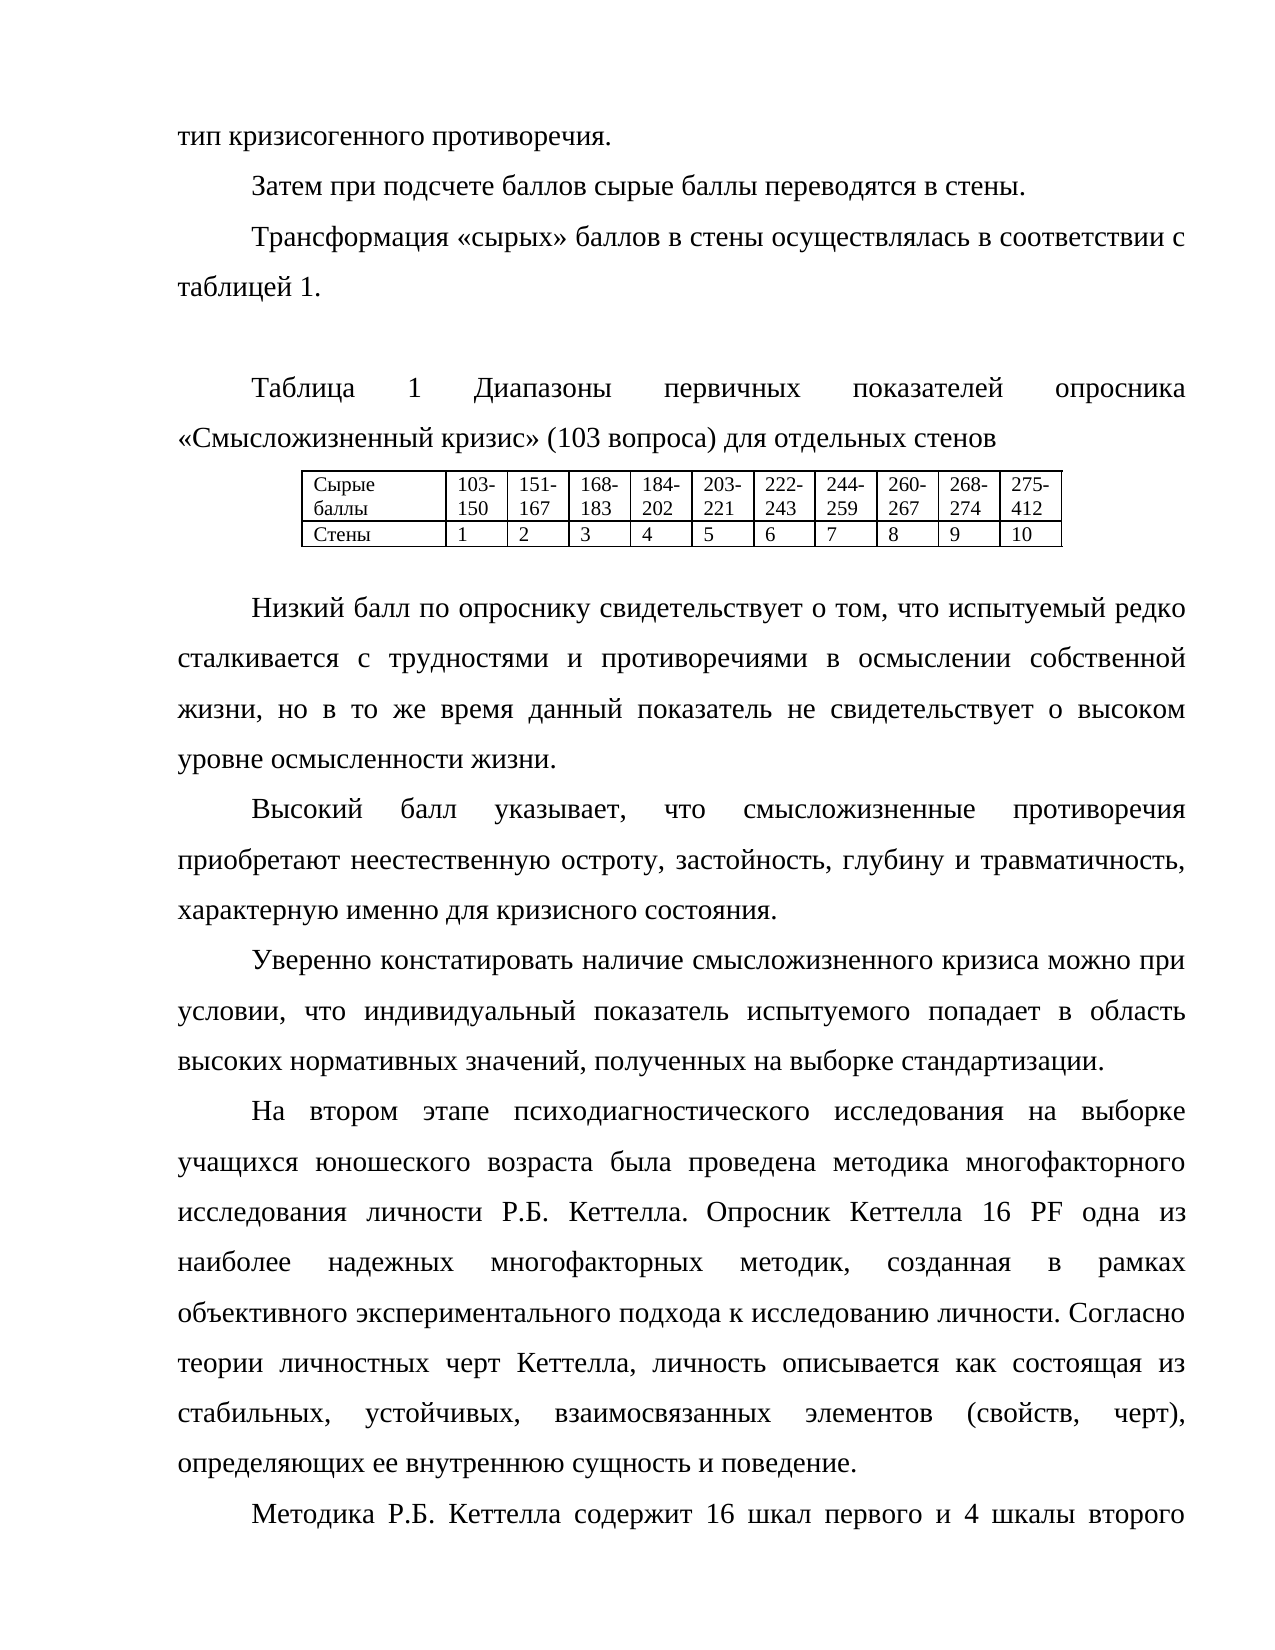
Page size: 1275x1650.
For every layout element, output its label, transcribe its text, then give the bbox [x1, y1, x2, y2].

text Трансформация «сырых» баллов в стены осуществлялась в соответствии с таблицей 1. [177, 219, 1186, 303]
table_cell 2 [508, 522, 568, 546]
table_header 168-183 [570, 472, 630, 520]
table_header Сырые баллы [303, 472, 445, 520]
table_cell 5 [693, 522, 753, 546]
table_header 151-167 [508, 472, 568, 520]
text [177, 118, 1186, 152]
table_cell 9 [939, 522, 999, 546]
text Таблица 1 Диапазоны первичных показателей опросника «Смысложизненный кризис» (103 вопроса) для отдельных стенов [177, 370, 1186, 453]
table_cell 3 [570, 522, 630, 546]
text Уверенно констатировать наличие смысложизненного кризиса можно при условии, что индивидуальный показатель испытуемого попадает в область высоких нормативных значений, полученных на выборке стандартизации. [177, 942, 1186, 1077]
table_header 222-243 [755, 472, 814, 520]
table_header 203-221 [693, 472, 753, 520]
table_cell 4 [631, 522, 691, 546]
table_header 184-202 [631, 472, 691, 520]
table_header 260-267 [878, 472, 938, 520]
table_header 103-150 [447, 472, 507, 520]
text Затем при подсчете баллов сырые баллы переводятся в стены. [177, 168, 1186, 202]
table_cell 1 [447, 522, 507, 546]
table_cell Стены [303, 522, 445, 546]
table_cell 8 [878, 522, 938, 546]
table_header 244-259 [816, 472, 876, 520]
table_header 268-274 [939, 472, 999, 520]
text Низкий балл по опроснику свидетельствует о том, что испытуемый редко сталкивается с трудностями и противоречиями в осмыслении собственной жизни, но в то же время данный показатель не свидетельствует о высоком уровне осмысленности жизни. [177, 590, 1186, 775]
table_cell 10 [1001, 522, 1061, 546]
text На втором этапе психодиагностического исследования на выборке учащихся юношеского возраста была проведена методика многофакторного исследования личности Р.Б. Кеттелла. Опросник Кеттелла 16 PF одна из наиболее надежных многофакторных методик, созданная в рамках объективного экспериментального подхода к исследованию личности. Согласно теории личностных черт Кеттелла, личность описывается как состоящая из стабильных, устойчивых, взаимосвязанных элементов (свойств, черт), определяющих ее внутреннюю сущность и поведение. [177, 1093, 1186, 1479]
table_header 275-412 [1001, 472, 1061, 520]
table_cell 7 [816, 522, 876, 546]
table_cell 6 [755, 522, 814, 546]
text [177, 1496, 1186, 1529]
text Высокий балл указывает, что смысложизненные противоречия приобретают неестественную остроту, застойность, глубину и травматичность, характерную именно для кризисного состояния. [177, 792, 1186, 926]
